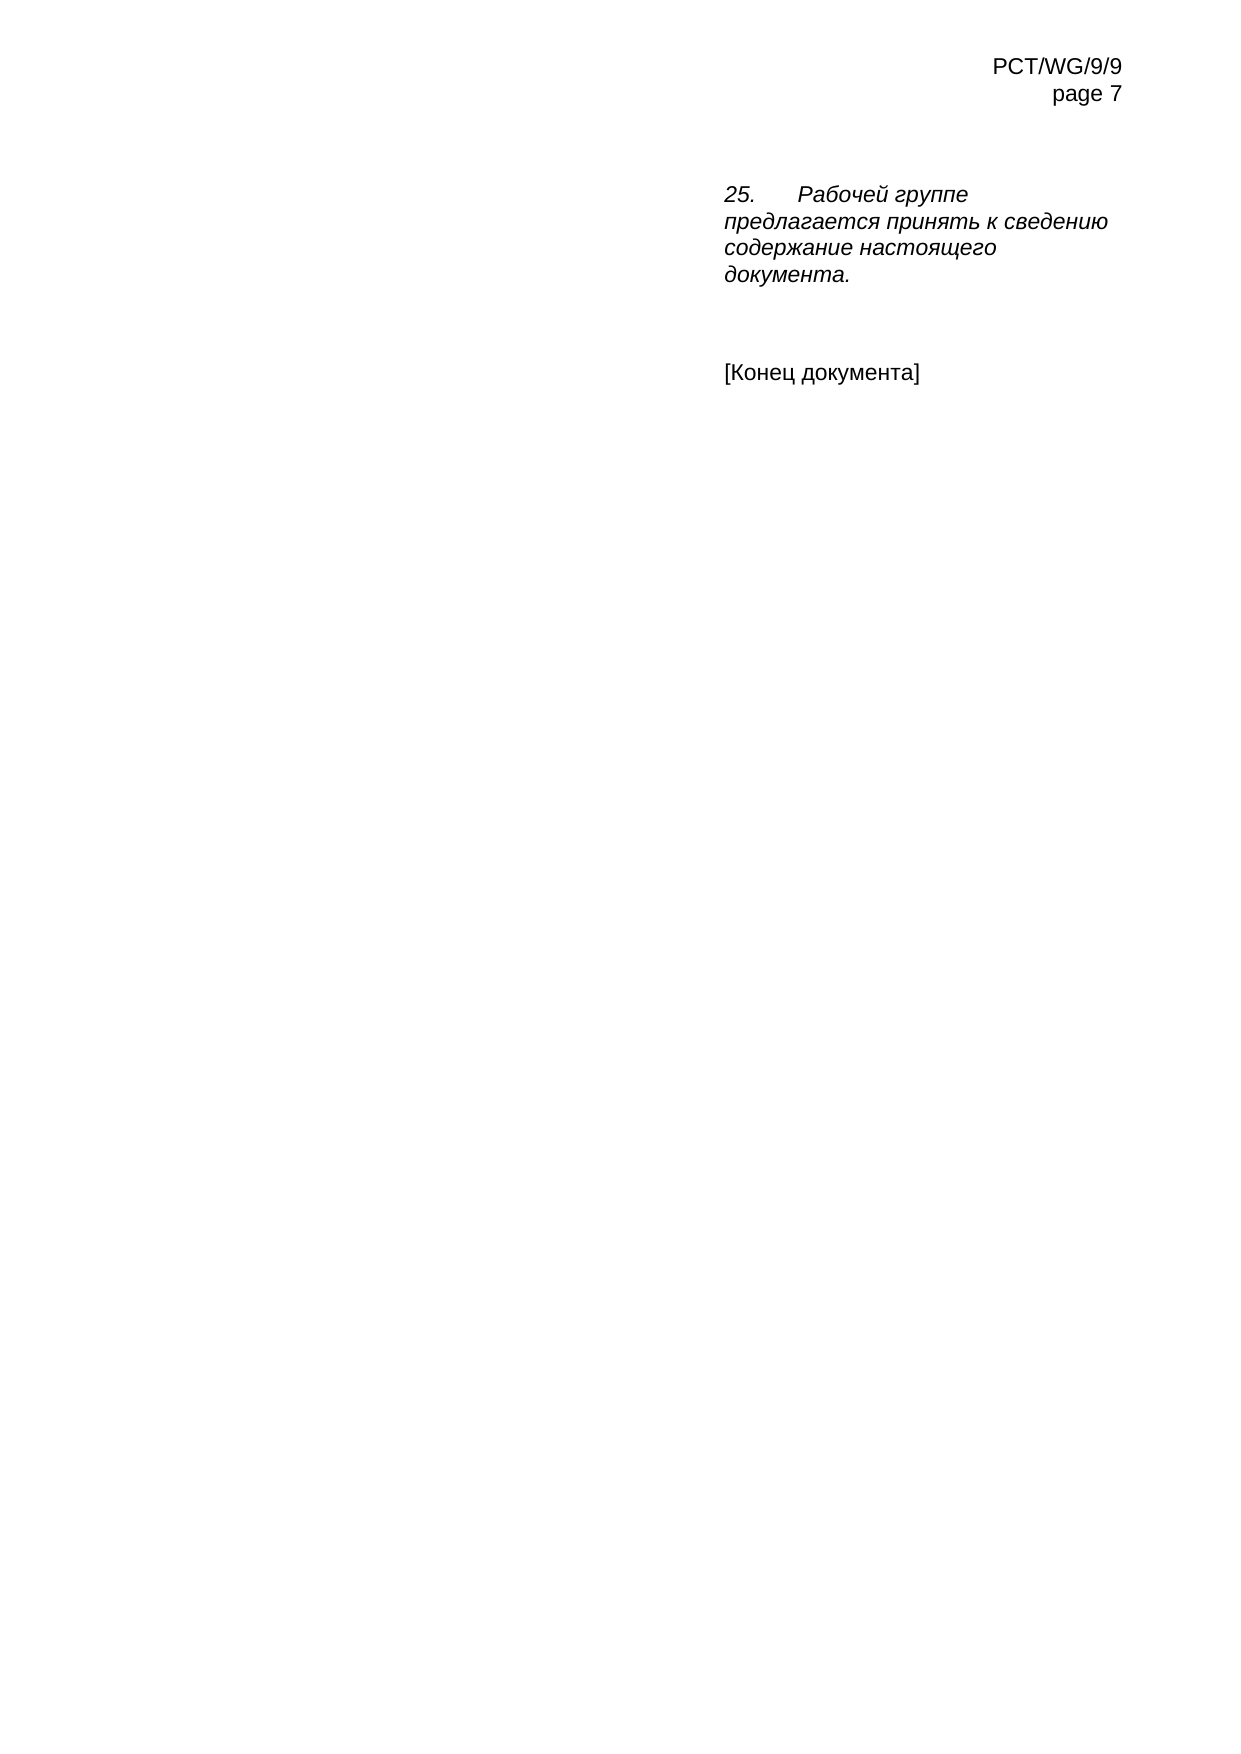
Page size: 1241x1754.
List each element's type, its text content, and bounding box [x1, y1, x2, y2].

text Рабочей группе предлагается принять к сведению содержание настоящего документа. [724, 181, 1122, 287]
list [Конец документа] [724, 359, 1122, 385]
